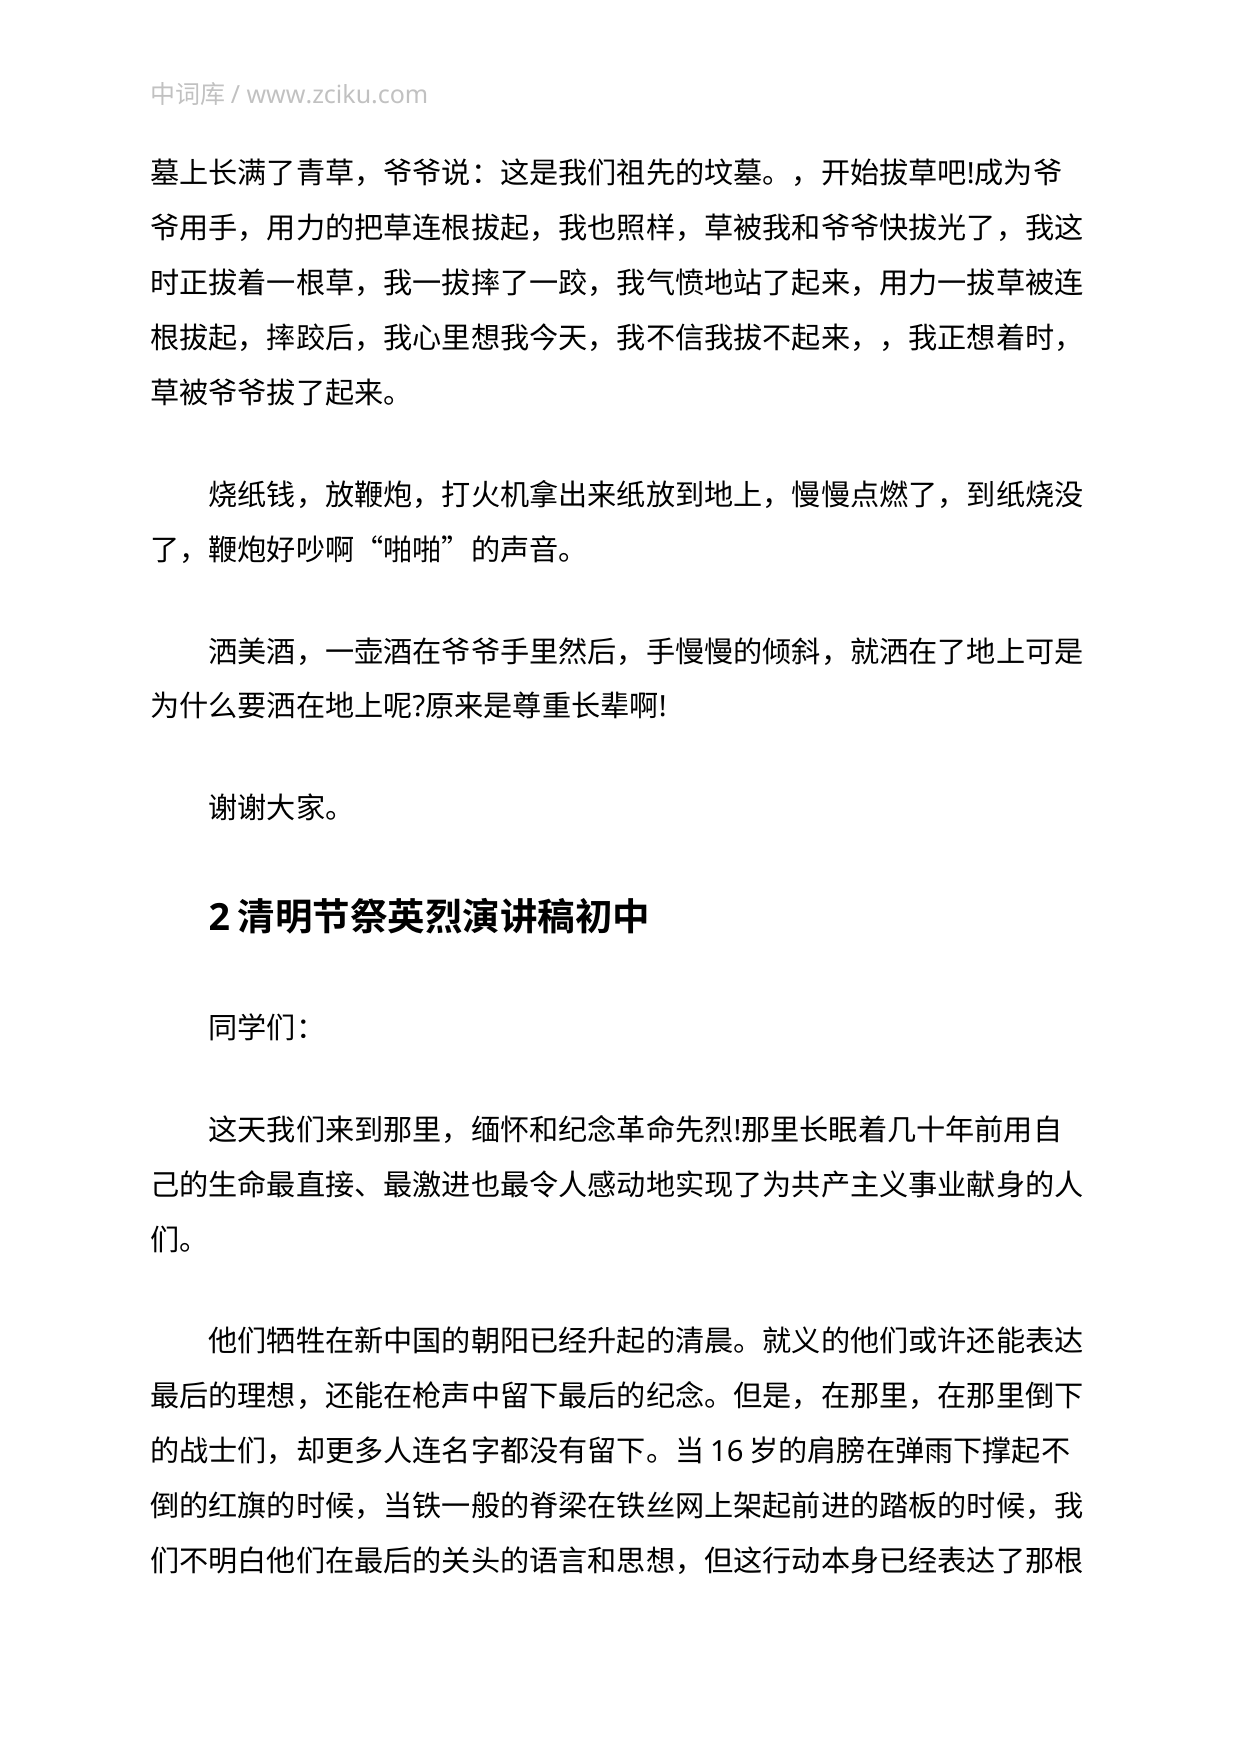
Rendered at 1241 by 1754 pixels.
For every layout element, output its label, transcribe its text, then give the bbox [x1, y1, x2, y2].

text 这天我们来到那里，缅怀和纪念革命先烈!那里长眠着几十年前用自己的生命最直接、最激进也最令人感动地实现了为共产主义事业献身的人们。 [150, 1106, 1090, 1258]
text 同学们： [150, 1004, 1090, 1047]
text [150, 150, 1090, 412]
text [150, 1318, 1090, 1580]
text 烧纸钱，放鞭炮，打火机拿出来纸放到地上，慢慢点燃了，到纸烧没了，鞭炮好吵啊“啪啪”的声音。 [150, 471, 1090, 569]
text 2清明节祭英烈演讲稿初中 [150, 887, 1090, 941]
text 谢谢大家。 [150, 785, 1090, 827]
text 洒美酒，一壶酒在爷爷手里然后，手慢慢的倾斜，就洒在了地上可是为什么要洒在地上呢?原来是尊重长辈啊! [150, 628, 1090, 725]
